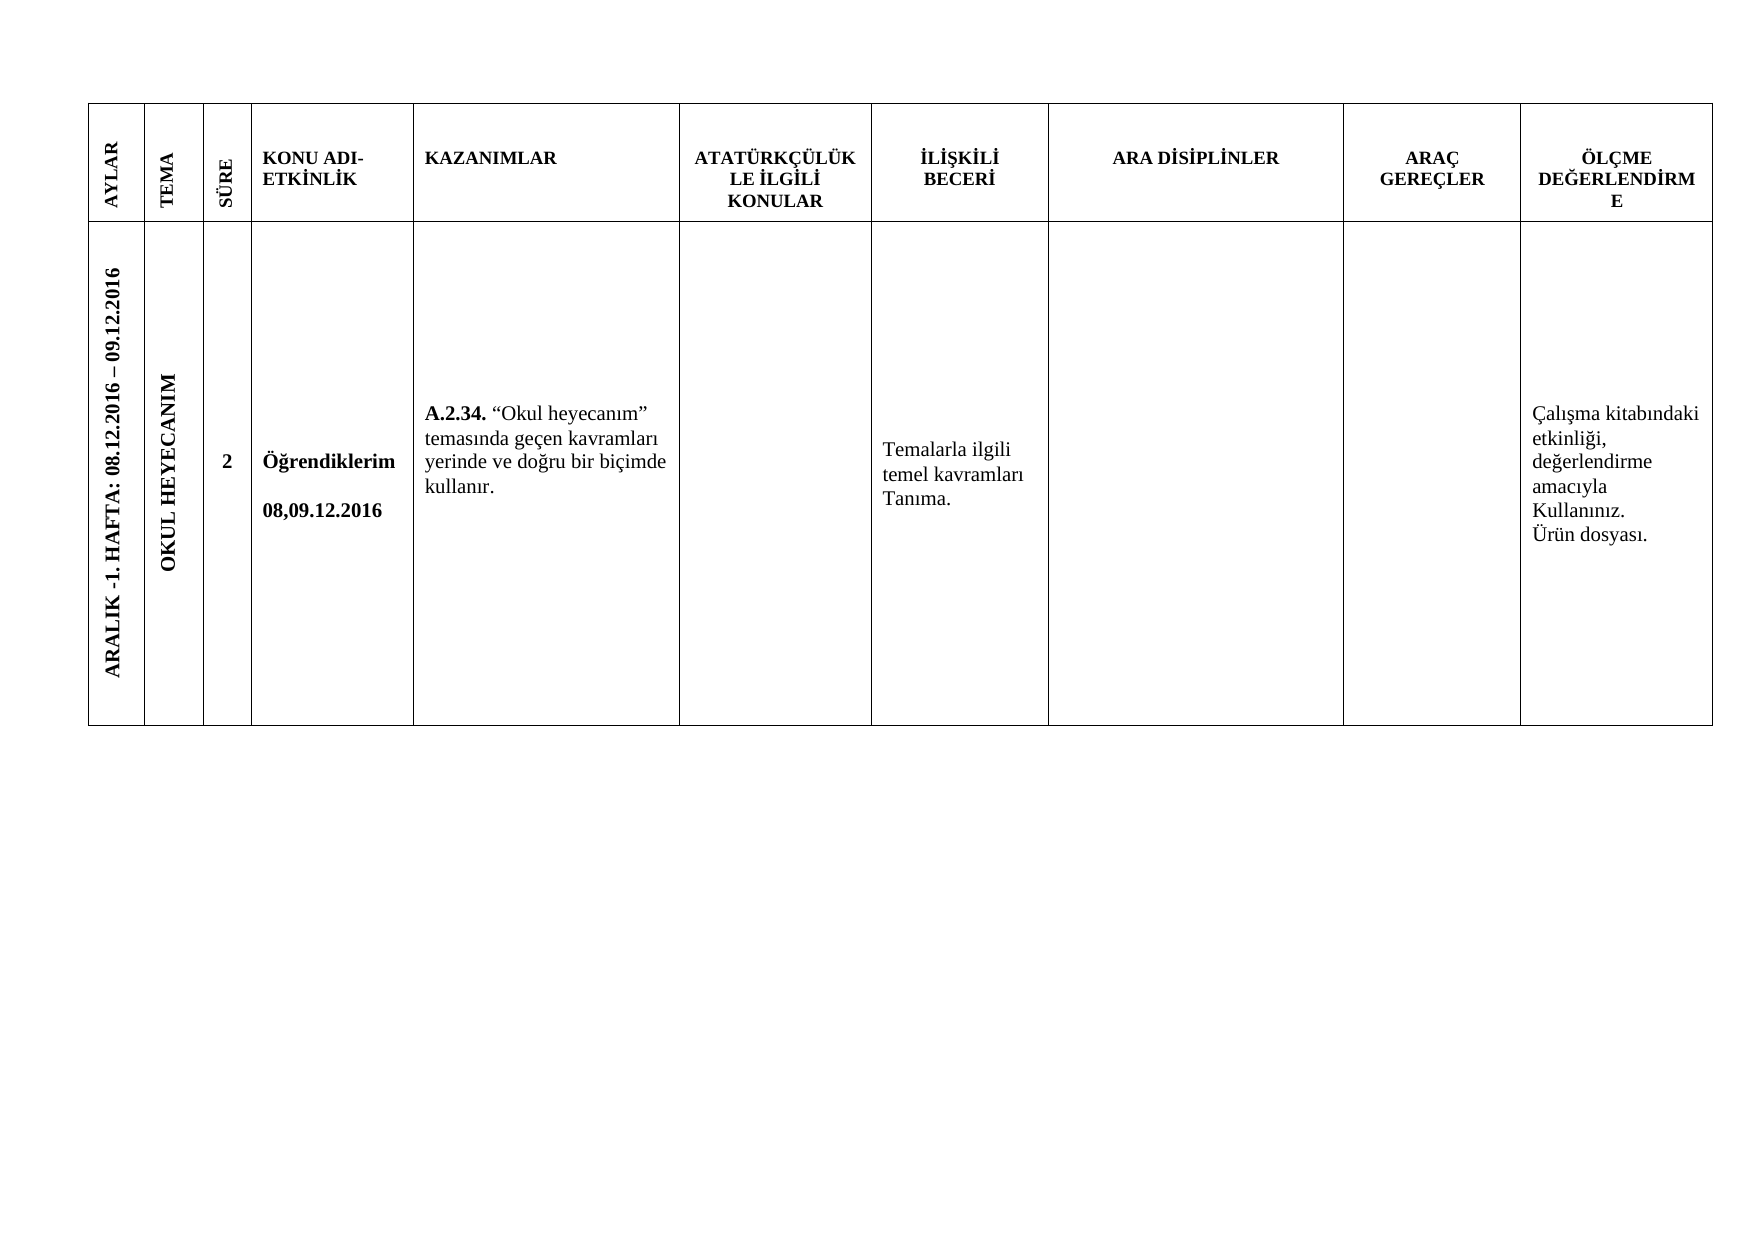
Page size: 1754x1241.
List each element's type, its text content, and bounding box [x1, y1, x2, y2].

table_cell A.2.34. “Okul heyecanım” temasında geçen kavramları yerinde ve doğru bir biçimde kullanır. [414, 222, 679, 725]
table_cell OKUL HEYECANIM [145, 222, 203, 725]
table_header ARAÇ GEREÇLER [1344, 104, 1520, 221]
table_header İLİŞKİLİ BECERİ [872, 104, 1048, 221]
table_header ÖLÇME DEĞERLENDİRME [1521, 104, 1712, 221]
table_cell [1344, 222, 1520, 725]
table_header ARA DİSİPLİNLER [1049, 104, 1343, 221]
table_cell Temalarla ilgili temel kavramları Tanıma. [872, 222, 1048, 725]
table_header KAZANIMLAR [414, 104, 679, 221]
table_cell Öğrendiklerim 08,09.12.2016 [252, 222, 413, 725]
table_cell 2 [204, 222, 251, 725]
table_header SÜRE [204, 104, 251, 221]
table_cell Çalışma kitabındaki etkinliği, değerlendirme amacıyla Kullanınız. Ürün dosyası. [1521, 222, 1712, 725]
table_header TEMA [145, 104, 203, 221]
table_header KONU ADI- ETKİNLİK [252, 104, 413, 221]
table_header ATATÜRKÇÜLÜKLE İLGİLİ KONULAR [680, 104, 871, 221]
table_cell [1049, 222, 1343, 725]
table_cell ARALIK -1. HAFTA: 08.12.2016 – 09.12.2016 [89, 222, 144, 725]
table_header AYLAR [89, 104, 144, 221]
table_cell [680, 222, 871, 725]
